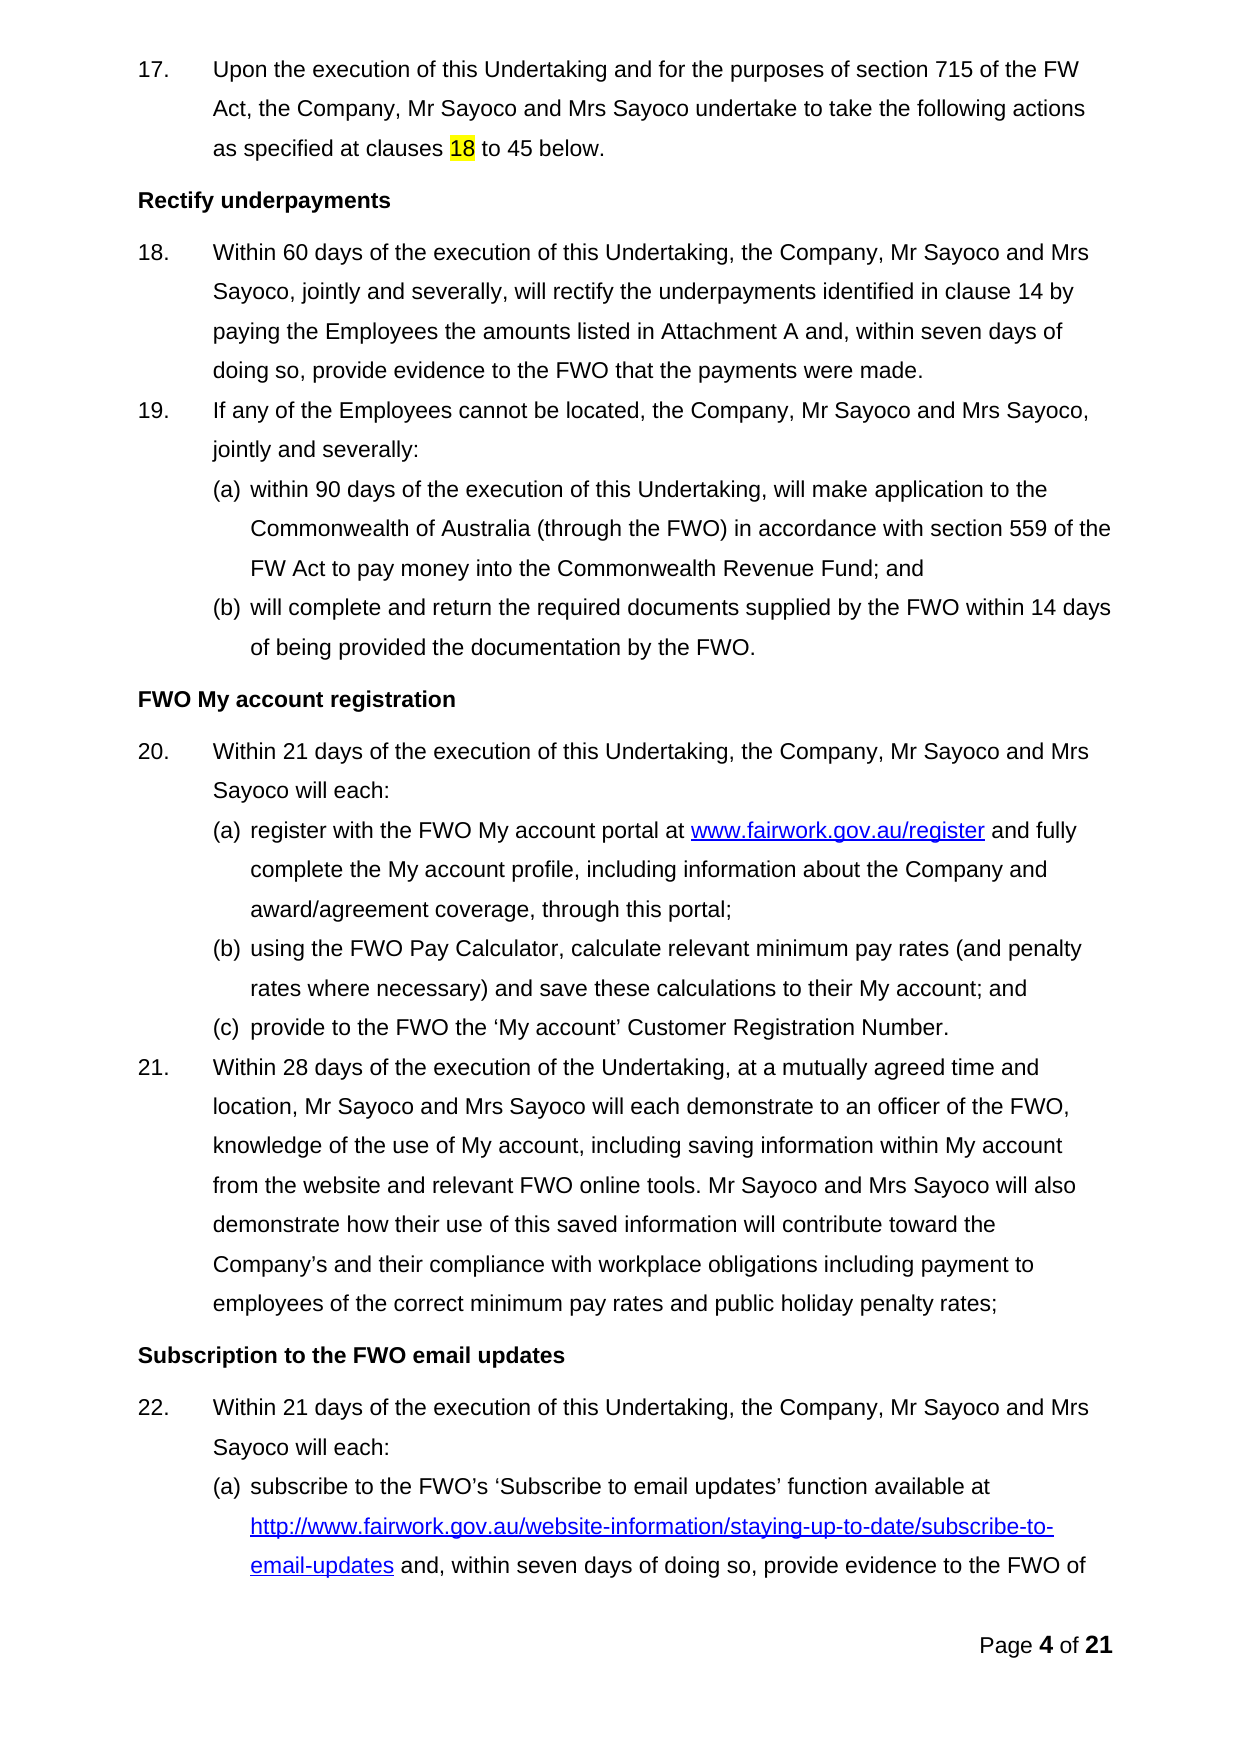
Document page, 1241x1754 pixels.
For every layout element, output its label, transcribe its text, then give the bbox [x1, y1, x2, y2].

list within 90 days of the execution of this Undertaking, will make application to the Commonwealth of Australia (through the FWO) in accordance with section 559 of the FW Act to pay money into the Commonwealth Revenue Fund; and [213, 476, 1113, 581]
text Rectify underpayments [138, 187, 1113, 213]
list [213, 1473, 1113, 1578]
list Within 21 days of the execution of this Undertaking, the Company, Mr Sayoco and Mrs Sayoco will each: [138, 738, 1113, 803]
list Within 28 days of the execution of the Undertaking, at a mutually agreed time and location, Mr Sayoco and Mrs Sayoco will each demonstrate to an officer of the FWO, knowledge of the use of My account, including saving information within My account from the website and relevant FWO online tools. Mr Sayoco and Mrs Sayoco will also demonstrate how their use of this saved information will contribute toward the Company’s and their compliance with workplace obligations including payment to employees of the correct minimum pay rates and public holiday penalty rates; [138, 1053, 1113, 1317]
list using the FWO Pay Calculator, calculate relevant minimum pay rates (and penalty rates where necessary) and save these calculations to their My account; and [213, 935, 1113, 1001]
list register with the FWO My account portal at www.fairwork.gov.au/register and fully complete the My account profile, including information about the Company and award/agreement coverage, through this portal; [213, 817, 1113, 922]
list provide to the FWO the ‘My account’ Customer Registration Number. [213, 1014, 1113, 1040]
list Within 21 days of the execution of this Undertaking, the Company, Mr Sayoco and Mrs Sayoco will each: [138, 1394, 1113, 1460]
text FWO My account registration [138, 686, 1113, 712]
list Upon the execution of this Undertaking and for the purposes of section 715 of the FW Act, the Company, Mr Sayoco and Mrs Sayoco undertake to take the following actions as specified at clauses 18 to 45 below. [138, 56, 1113, 161]
list Within 60 days of the execution of this Undertaking, the Company, Mr Sayoco and Mrs Sayoco, jointly and severally, will rectify the underpayments identified in clause 14 by paying the Employees the amounts listed in Attachment A and, within seven days of doing so, provide evidence to the FWO that the payments were made. [138, 239, 1113, 384]
list will complete and return the required documents supplied by the FWO within 14 days of being provided the documentation by the FWO. [213, 594, 1113, 660]
list If any of the Employees cannot be located, the Company, Mr Sayoco and Mrs Sayoco, jointly and severally: [138, 397, 1113, 463]
text Subscription to the FWO email updates [138, 1342, 1113, 1369]
